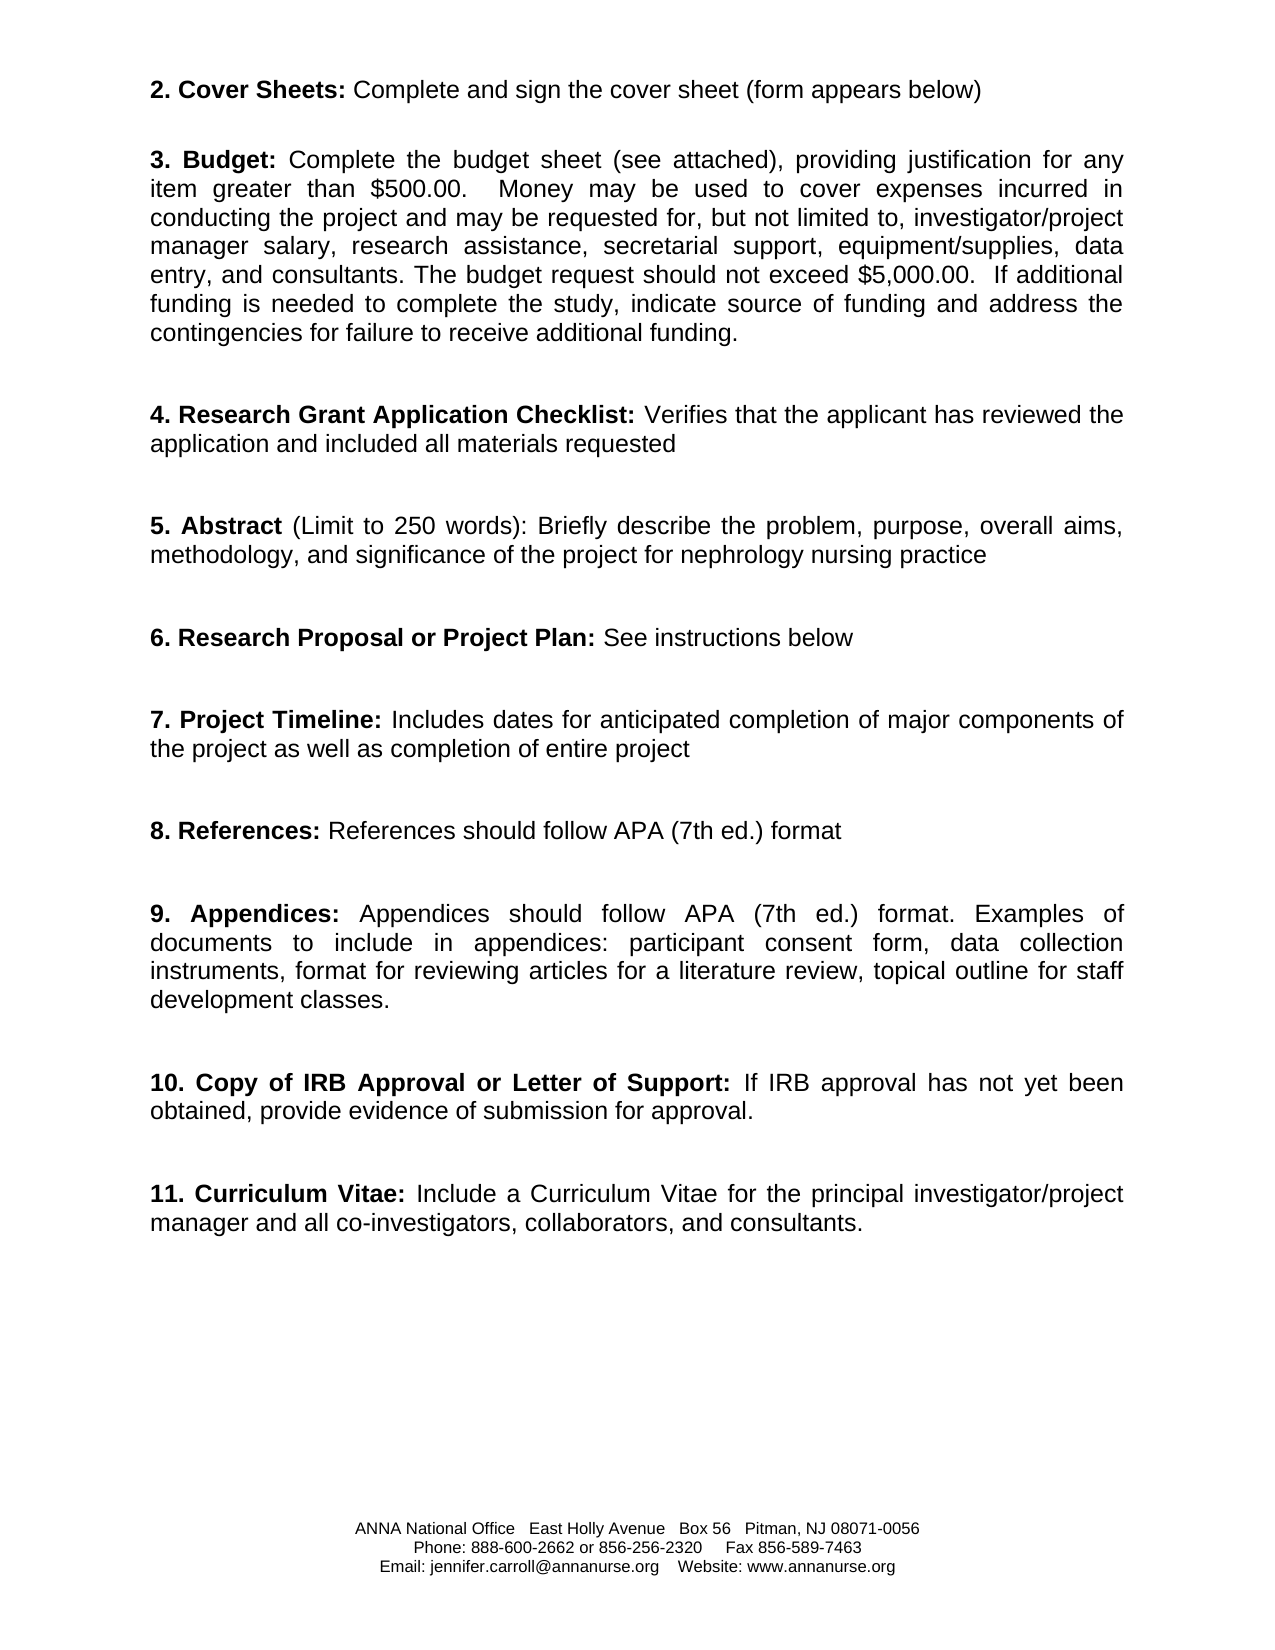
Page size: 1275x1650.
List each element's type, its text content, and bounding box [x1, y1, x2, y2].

text 11. Curriculum Vitae: Include a Curriculum Vitae for the principal investigator/project manager and all co-investigators, collaborators, and consultants. [150, 1179, 1125, 1236]
text 3. Budget: Complete the budget sheet (see attached), providing justification for any item greater than $500.00. Money may be used to cover expenses incurred in conducting the project and may be requested for, but not limited to, investigator/project manager salary, research assistance, secretarial support, equipment/supplies, data entry, and consultants. The budget request should not exceed $5,000.00. If additional funding is needed to complete the study, indicate source of funding and address the contingencies for failure to receive additional funding. [150, 145, 1125, 346]
text 9. Appendices: Appendices should follow APA (7th ed.) format. Examples of documents to include in appendices: participant consent form, data collection instruments, format for reviewing articles for a literature review, topical outline for staff development classes. [150, 899, 1125, 1014]
text 10. Copy of IRB Approval or Letter of Support: If IRB approval has not yet been obtained, provide evidence of submission for approval. [150, 1067, 1125, 1125]
text 6. Research Proposal or Project Plan: See instructions below [150, 622, 1125, 651]
text 5. Abstract (Limit to 250 words): Briefly describe the problem, purpose, overall aims, methodology, and significance of the project for nephrology nursing practice [150, 511, 1125, 569]
text 8. References: References should follow APA (7th ed.) format [150, 816, 1125, 845]
text 4. Research Grant Application Checklist: Verifies that the applicant has reviewed the application and included all materials requested [150, 400, 1125, 457]
text 7. Project Timeline: Includes dates for anticipated completion of major components of the project as well as completion of entire project [150, 705, 1125, 762]
text 2. Cover Sheets: Complete and sign the cover sheet (form appears below) [150, 75, 1125, 104]
